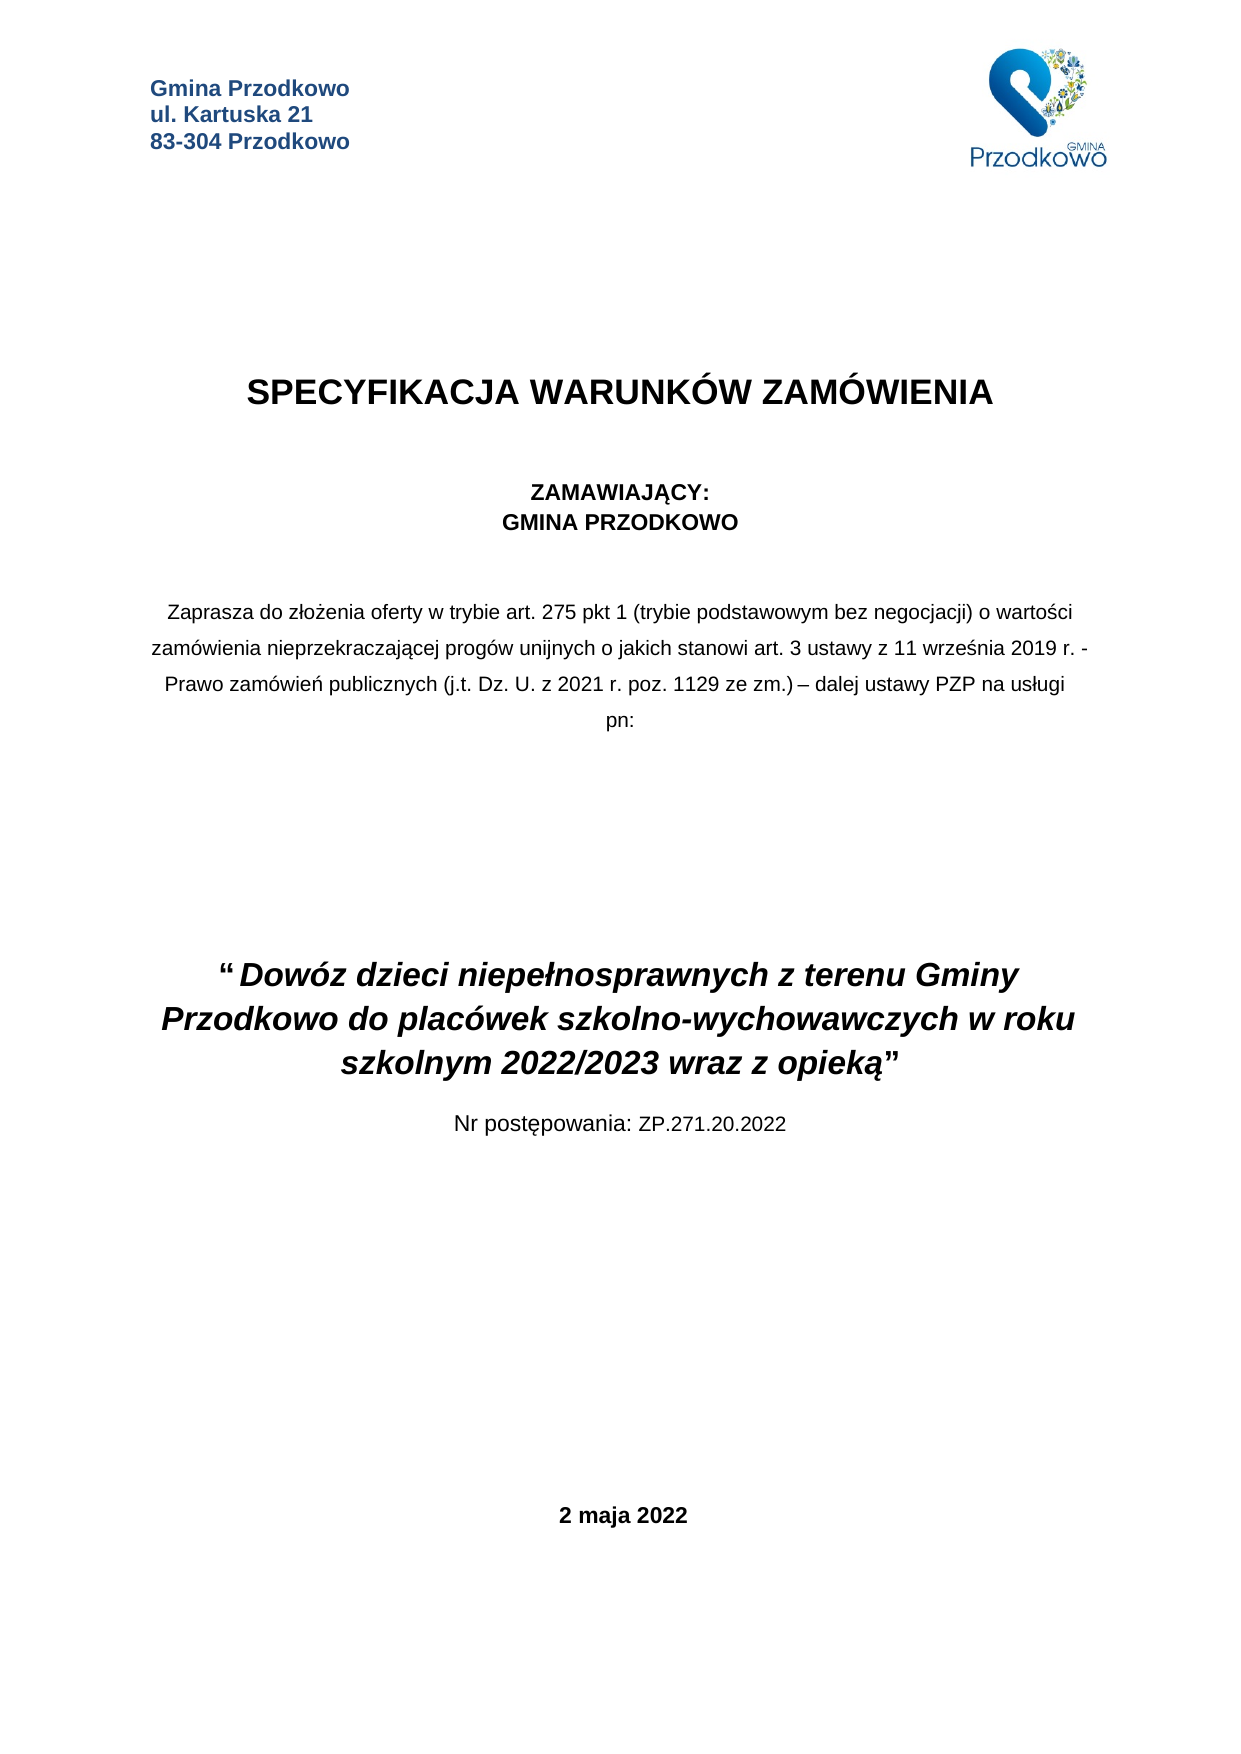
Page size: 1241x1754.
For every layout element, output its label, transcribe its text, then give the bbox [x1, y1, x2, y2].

text “ Dowóz dzieci niepełnosprawnych z terenu Gminy Przodkowo do placówek szkolno-wychowawczych w roku szkolnym 2022/2023 wraz z opieką” [150, 955, 1090, 1082]
text GMINA PRZODKOWO [150, 509, 1090, 535]
picture [924, 27, 1156, 180]
text Zaprasza do złożenia oferty w trybie art. 275 pkt 1 (trybie podstawowym bez negocjacji) o wartości zamówienia nieprzekraczającej progów unijnych o jakich stanowi art. 3 ustawy z 11 września 2019 r. - Prawo zamówień publicznych (j.t. Dz. U. z 2021 r. poz. 1129 ze zm.) – dalej ustawy PZP na usługi pn: [150, 600, 1090, 732]
text SPECYFIKACJA WARUNKÓW ZAMÓWIENIA [150, 371, 1090, 412]
text 2 maja 2022 [150, 1502, 1090, 1529]
text Nr postępowania: ZP.271.20.2022 [150, 1109, 1090, 1136]
text ZAMAWIAJĄCY: [150, 478, 1090, 505]
